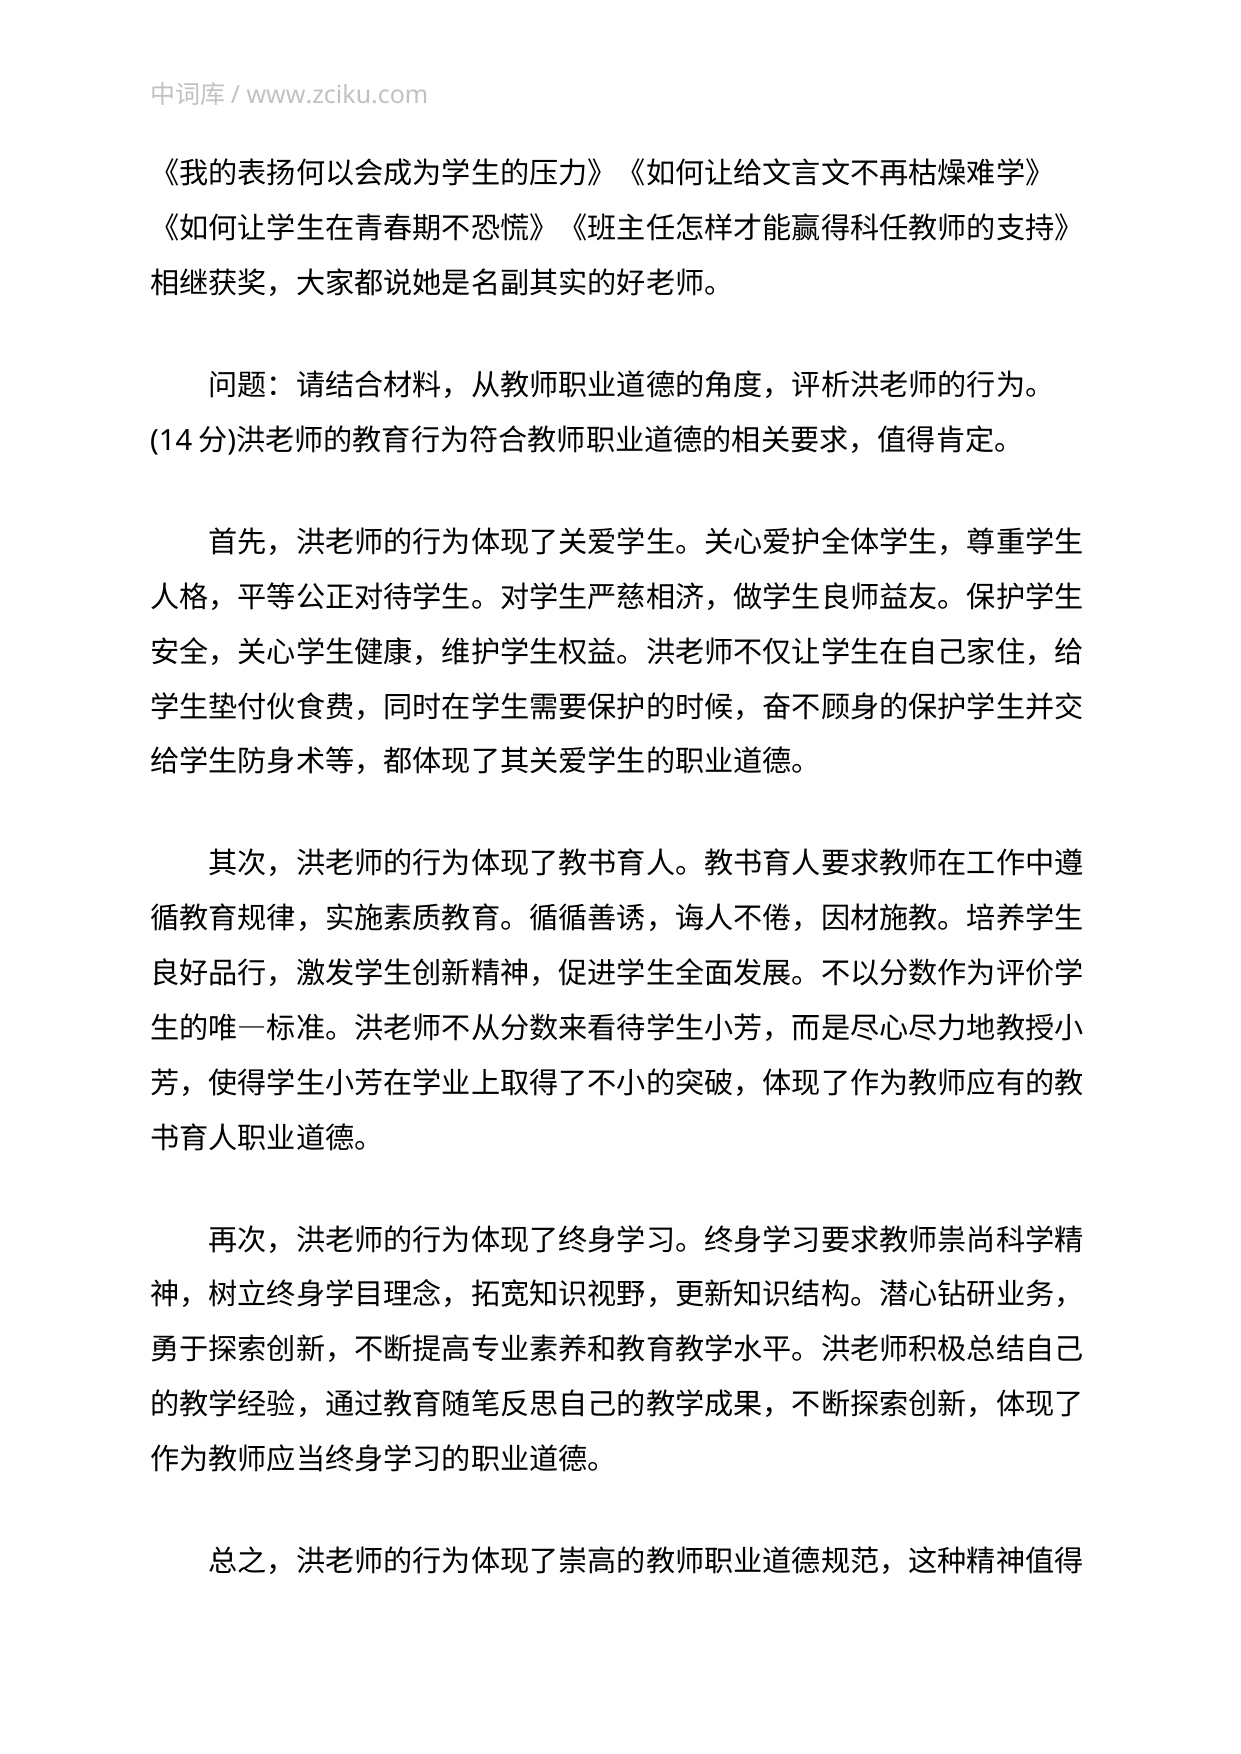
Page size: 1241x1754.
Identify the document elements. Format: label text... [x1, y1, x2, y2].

text 问题：请结合材料，从教师职业道德的角度，评析洪老师的行为。(14分)洪老师的教育行为符合教师职业道德的相关要求，值得肯定。 [150, 362, 1090, 459]
text 再次，洪老师的行为体现了终身学习。终身学习要求教师祟尚科学精神，树立终身学目理念，拓宽知识视野，更新知识结构。潜心钻研业务，勇于探索创新，不断提高专业素养和教育教学水平。洪老师积极总结自己的教学经验，通过教育随笔反思自己的教学成果，不断探索创新，体现了作为教师应当终身学习的职业道德。 [150, 1216, 1090, 1478]
text 首先，洪老师的行为体现了关爱学生。关心爱护全体学生，尊重学生人格，平等公正对待学生。对学生严慈相济，做学生良师益友。保护学生安全，关心学生健康，维护学生权益。洪老师不仅让学生在自己家住，给学生垫付伙食费，同时在学生需要保护的时候，奋不顾身的保护学生并交给学生防身术等，都体现了其关爱学生的职业道德。 [150, 518, 1090, 780]
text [150, 150, 1090, 302]
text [150, 1537, 1090, 1580]
text 其次，洪老师的行为体现了教书育人。教书育人要求教师在工作中遵循教育规律，实施素质教育。循循善诱，诲人不倦，因材施教。培养学生良好品行，激发学生创新精神，促进学生全面发展。不以分数作为评价学生的唯—标准。洪老师不从分数来看待学生小芳，而是尽心尽力地教授小芳，使得学生小芳在学业上取得了不小的突破，体现了作为教师应有的教书育人职业道德。 [150, 840, 1090, 1157]
